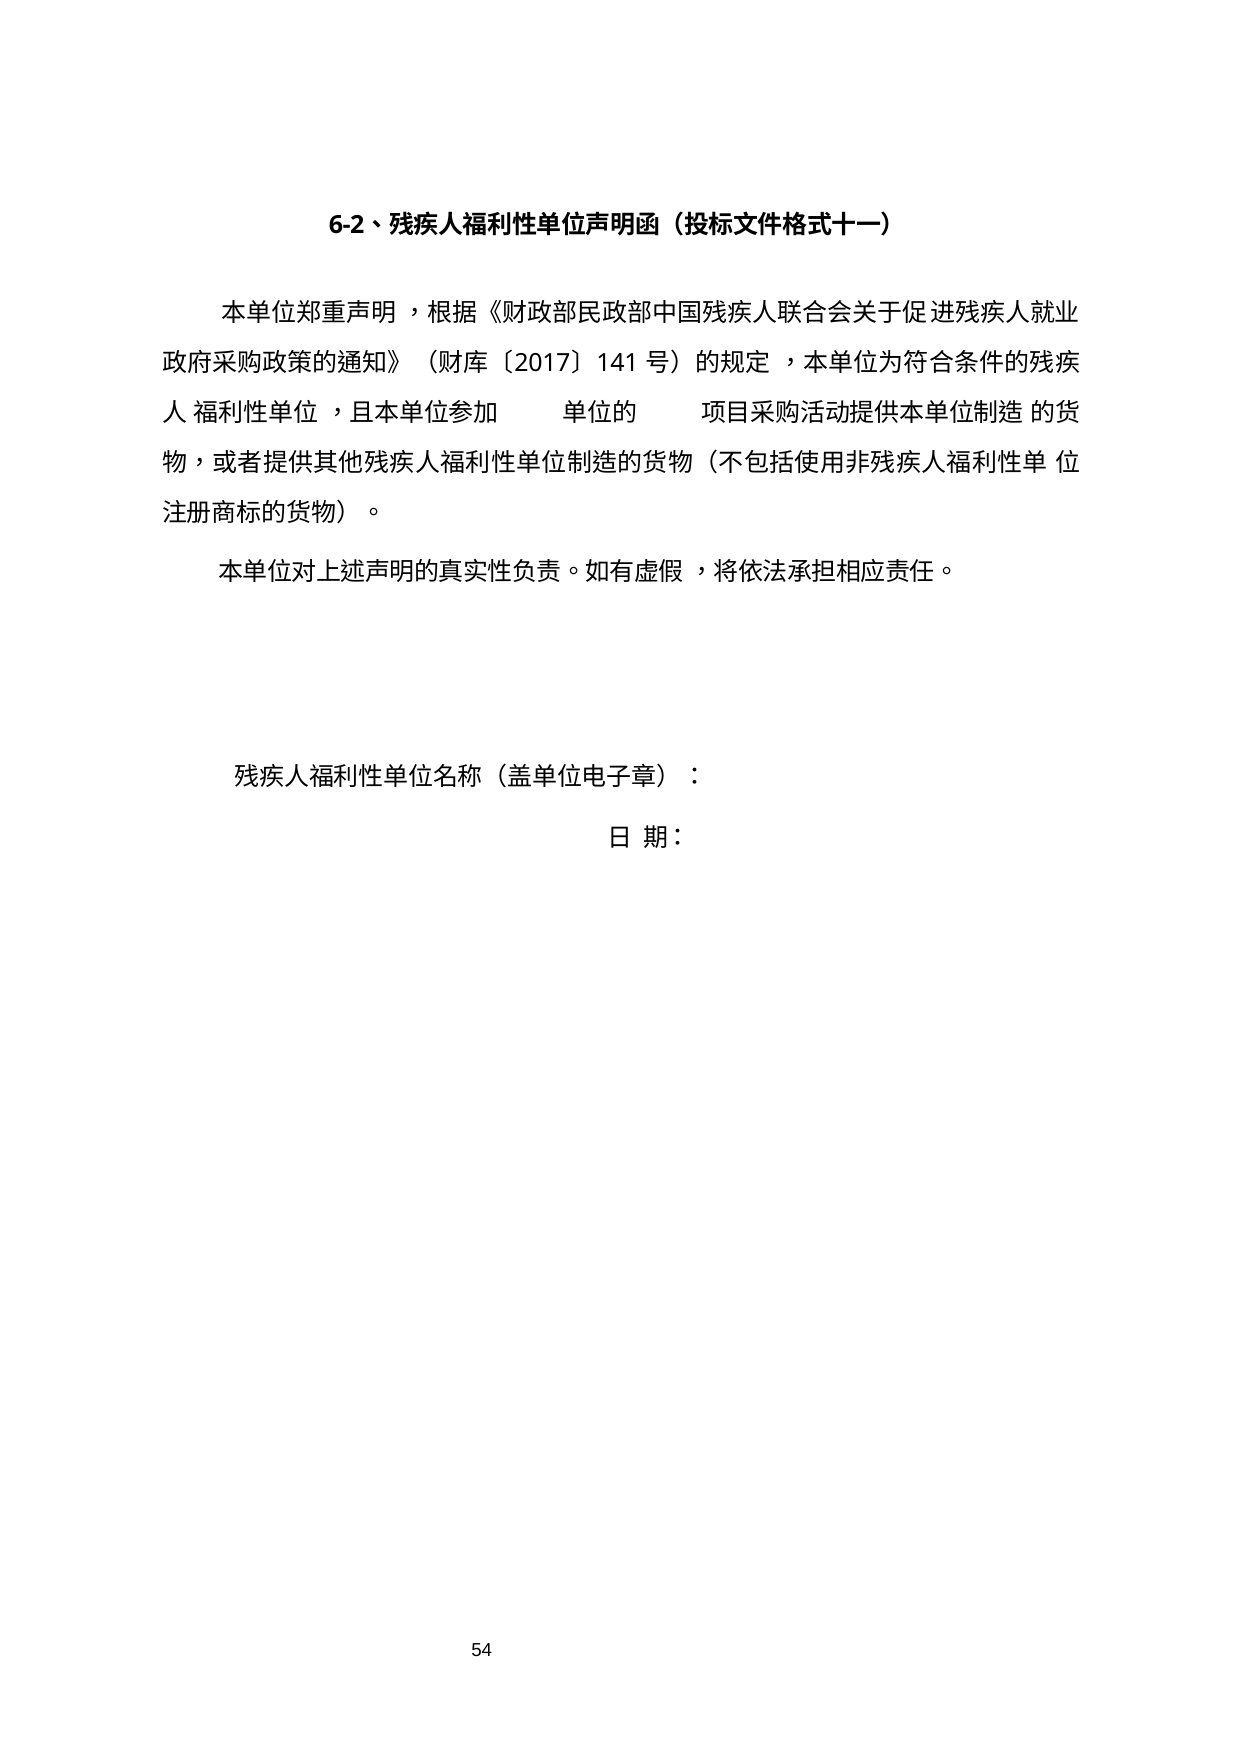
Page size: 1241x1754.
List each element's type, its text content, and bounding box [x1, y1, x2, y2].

text 6-2、残疾人福利性单位声明函（投标文件格式十一） [328, 209, 1080, 240]
text 本单位郑重声明 ，根据《财政部民政部中国残疾人联合会关于促进残疾人就业 政府采购政策的通知》（财库〔2017〕141 号）的规定 ，本单位为符合条件的残疾人 福利性单位 ，且本单位参加 单位的 项目采购活动提供本单位制造 的货物，或者提供其他残疾人福利性单位制造的货物（不包括使用非残疾人福利性单 位注册商标的货物）。 [162, 295, 1080, 529]
text 日 期： [607, 822, 1080, 852]
text 本单位对上述声明的真实性负责。如有虚假 ，将依法承担相应责任。 [218, 555, 1080, 586]
text 残疾人福利性单位名称（盖单位电子章）： [234, 761, 1080, 792]
